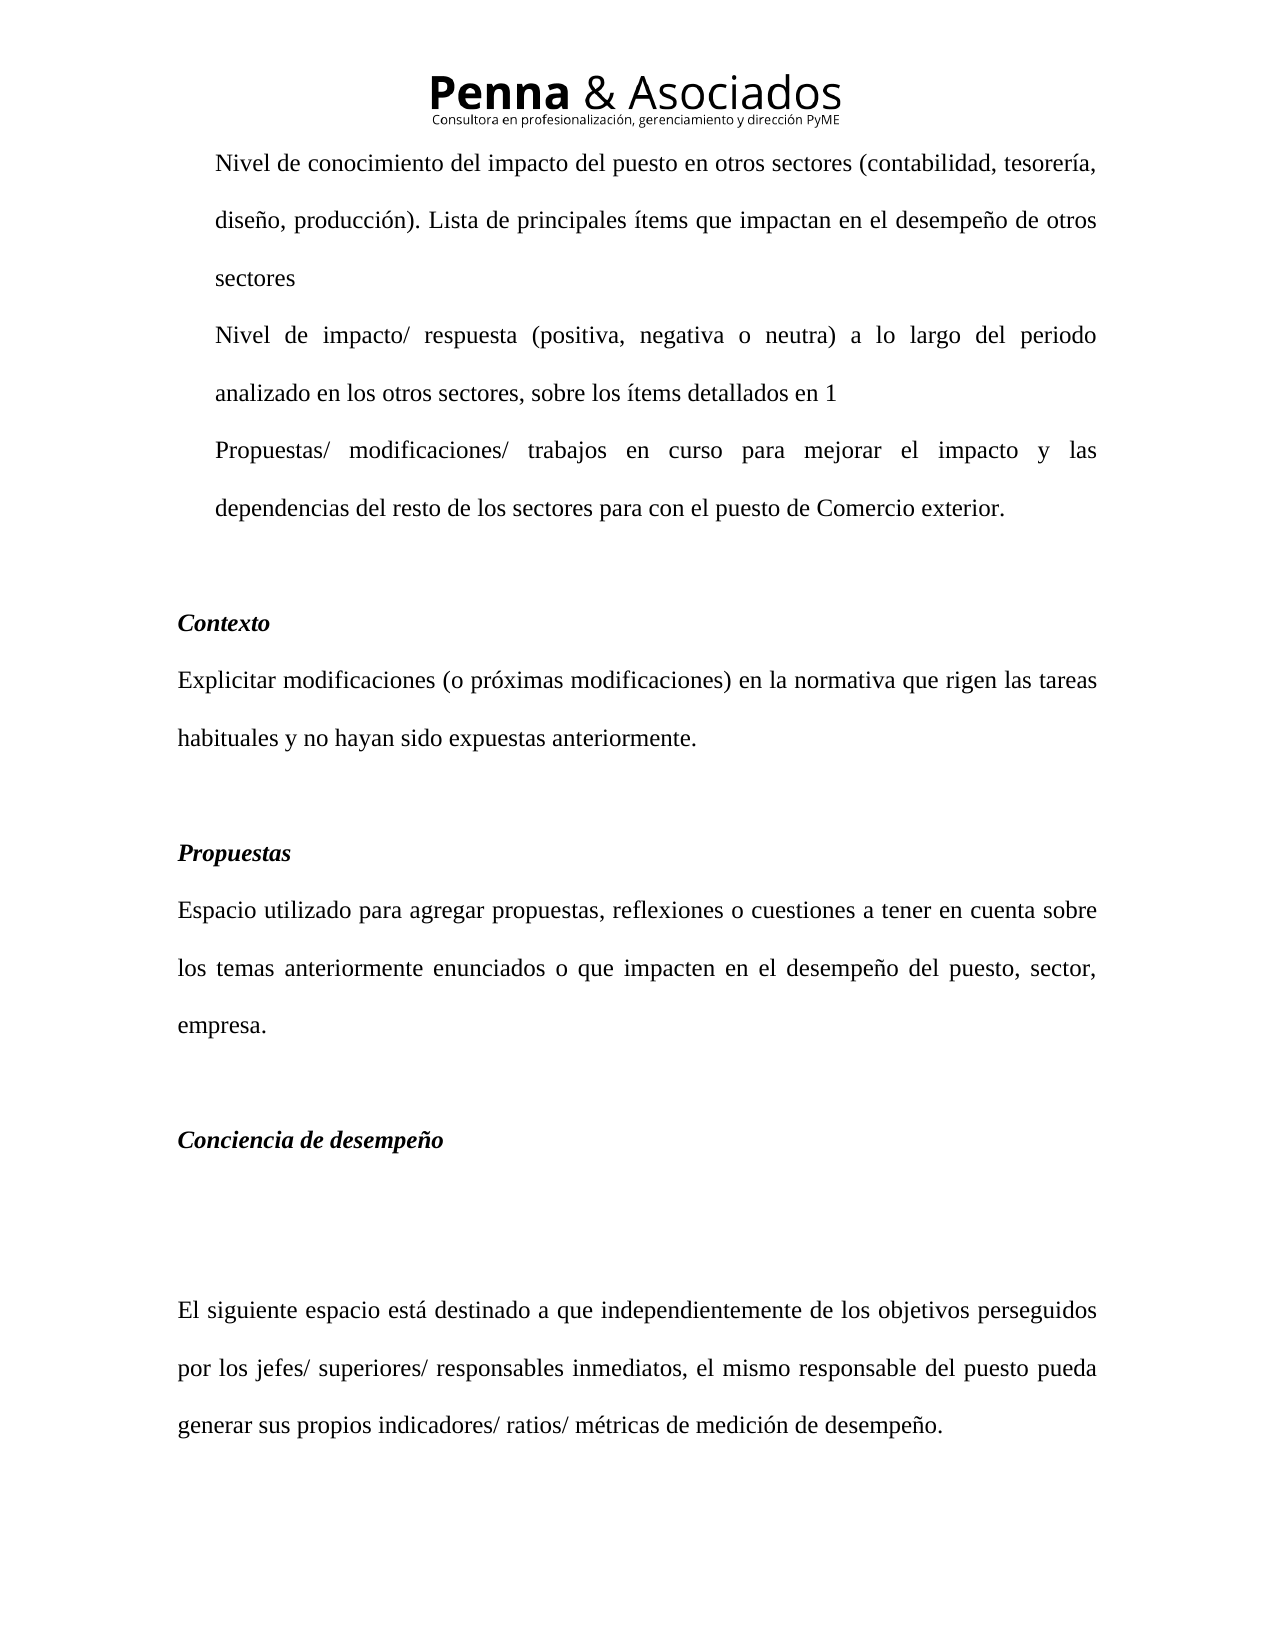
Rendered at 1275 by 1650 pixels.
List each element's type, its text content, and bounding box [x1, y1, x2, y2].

text Nivel de impacto/ respuesta (positiva, negativa o neutra) a lo largo del periodo analizado en los otros sectores, sobre los ítems detallados en 1 [215, 320, 1098, 406]
text Propuestas/ modificaciones/ trabajos en curso para mejorar el impacto y las dependencias del resto de los sectores para con el puesto de Comercio exterior. [215, 435, 1098, 521]
picture [431, 73, 844, 133]
text Propuestas [177, 838, 1098, 866]
text Explicitar modificaciones (o próximas modificaciones) en la normativa que rigen las tareas habituales y no hayan sido expuestas anteriormente. [177, 665, 1098, 751]
text Espacio utilizado para agregar propuestas, reflexiones o cuestiones a tener en cuenta sobre los temas anteriormente enunciados o que impacten en el desempeño del puesto, sector, empresa. [177, 895, 1098, 1039]
text Conciencia de desempeño [177, 1125, 1098, 1154]
text Contexto [177, 608, 1098, 636]
text El siguiente espacio está destinado a que independientemente de los objetivos perseguidos por los jefes/ superiores/ responsables inmediatos, el mismo responsable del puesto pueda generar sus propios indicadores/ ratios/ métricas de medición de desempeño. [177, 1295, 1098, 1439]
text Nivel de conocimiento del impacto del puesto en otros sectores (contabilidad, tesorería, diseño, producción). Lista de principales ítems que impactan en el desempeño de otros sectores [215, 148, 1098, 291]
